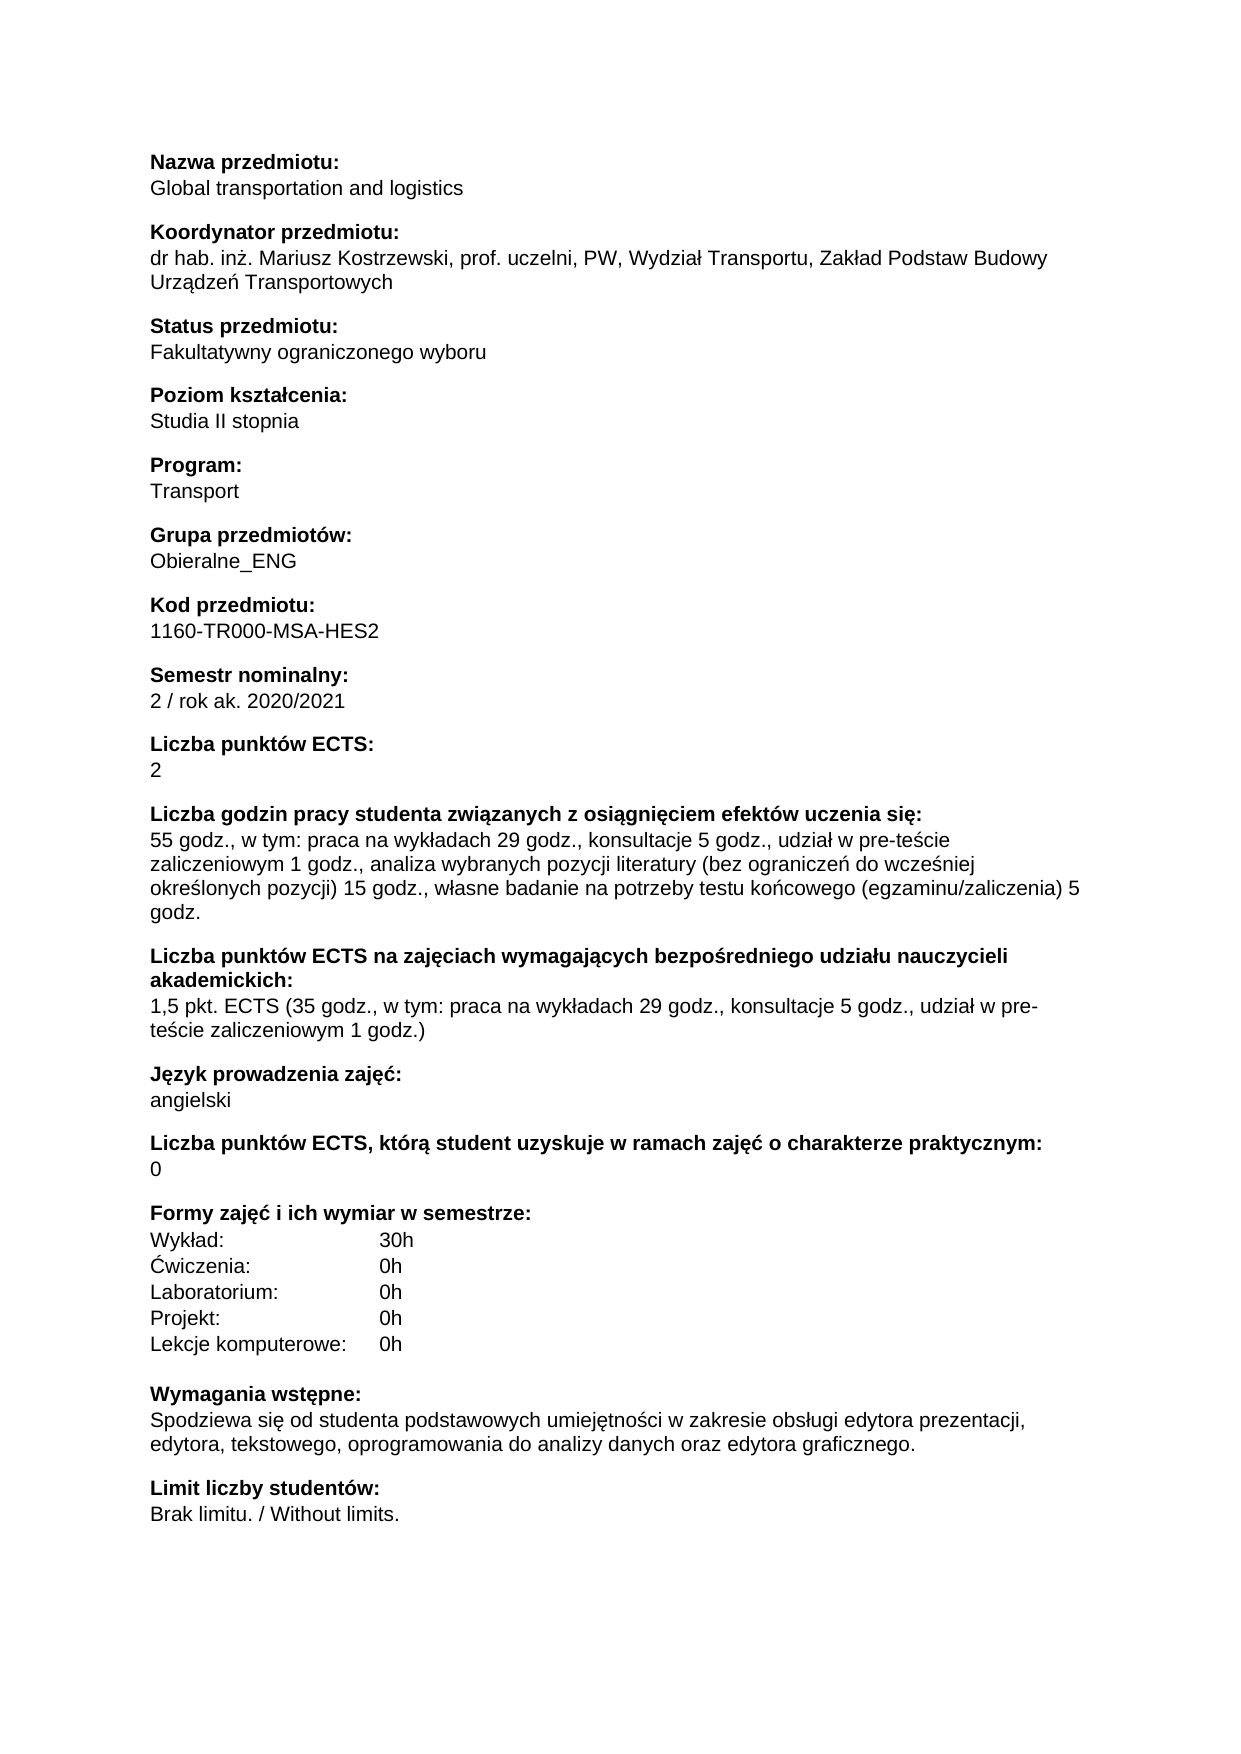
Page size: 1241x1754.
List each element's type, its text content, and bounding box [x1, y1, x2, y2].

table_cell 0h [369, 1304, 597, 1330]
text 1160-TR000-MSA-HES2 [150, 619, 1090, 643]
text Spodziewa się od studenta podstawowych umiejętności w zakresie obsługi edytora prezentacji, edytora, tekstowego, oprogramowania do analizy danych oraz edytora graficznego. [150, 1408, 1090, 1456]
text Status przedmiotu: [150, 313, 1090, 337]
text Limit liczby studentów: [150, 1476, 1090, 1499]
text Global transportation and logistics [150, 176, 1090, 200]
text Liczba godzin pracy studenta związanych z osiągnięciem efektów uczenia się: [150, 802, 1090, 826]
text Program: [150, 453, 1090, 477]
text 1,5 pkt. ECTS (35 godz., w tym: praca na wykładach 29 godz., konsultacje 5 godz., udział w pre-teście zaliczeniowym 1 godz.) [150, 994, 1090, 1042]
text Semestr nominalny: [150, 662, 1090, 686]
text 2 / rok ak. 2020/2021 [150, 688, 1090, 712]
text Liczba punktów ECTS: [150, 732, 1090, 756]
text Formy zajęć i ich wymiar w semestrze: [150, 1201, 1090, 1225]
table_cell Lekcje komputerowe: [140, 1332, 367, 1356]
text Koordynator przedmiotu: [150, 220, 1090, 244]
table_header 30h [369, 1228, 597, 1252]
table_cell 0h [369, 1330, 597, 1356]
text 2 [150, 758, 1090, 782]
text Grupa przedmiotów: [150, 523, 1090, 547]
text Liczba punktów ECTS, którą student uzyskuje w ramach zajęć o charakterze praktycznym: [150, 1131, 1090, 1155]
text Fakultatywny ograniczonego wyboru [150, 339, 1090, 363]
table_cell Laboratorium: [140, 1280, 367, 1304]
text Nazwa przedmiotu: [150, 150, 1090, 174]
text dr hab. inż. Mariusz Kostrzewski, prof. uczelni, PW, Wydział Transportu, Zakład Podstaw Budowy Urządzeń Transportowych [150, 246, 1090, 294]
table_header Wykład: [140, 1228, 367, 1252]
text Obieralne_ENG [150, 549, 1090, 573]
text Transport [150, 479, 1090, 503]
text angielski [150, 1087, 1090, 1111]
text Brak limitu. / Without limits. [150, 1502, 1090, 1526]
table_cell Projekt: [140, 1306, 367, 1330]
table_cell 0h [369, 1278, 597, 1304]
text Wymagania wstępne: [150, 1382, 1090, 1406]
text 55 godz., w tym: praca na wykładach 29 godz., konsultacje 5 godz., udział w pre-teście zaliczeniowym 1 godz., analiza wybranych pozycji literatury (bez ograniczeń do wcześniej określonych pozycji) 15 godz., własne badanie na potrzeby testu końcowego (egzaminu/zaliczenia) 5 godz. [150, 828, 1090, 924]
table_cell Ćwiczenia: [140, 1254, 367, 1278]
text Kod przedmiotu: [150, 593, 1090, 617]
text Liczba punktów ECTS na zajęciach wymagających bezpośredniego udziału nauczycieli akademickich: [150, 944, 1090, 992]
text Poziom kształcenia: [150, 383, 1090, 407]
text 0 [150, 1157, 1090, 1181]
text Studia II stopnia [150, 409, 1090, 433]
text Język prowadzenia zajęć: [150, 1061, 1090, 1085]
table_cell 0h [369, 1252, 597, 1278]
